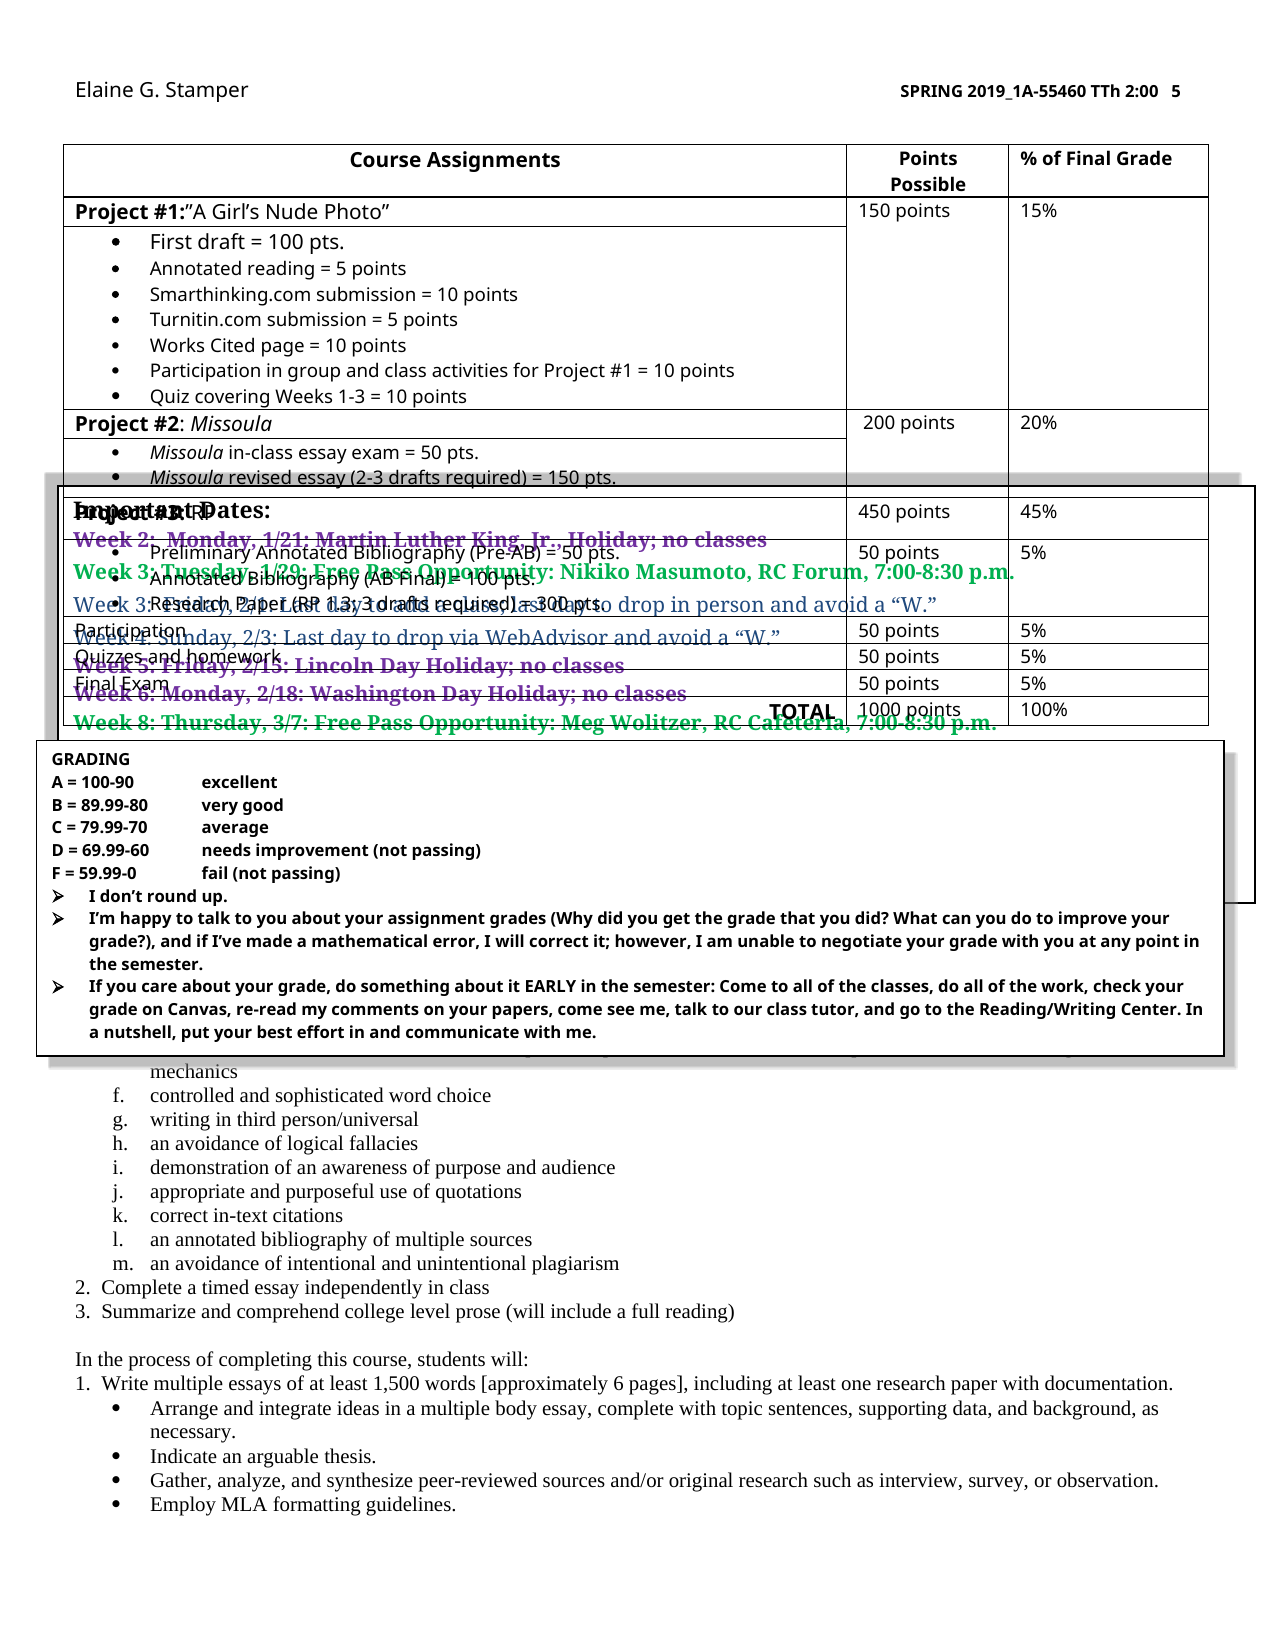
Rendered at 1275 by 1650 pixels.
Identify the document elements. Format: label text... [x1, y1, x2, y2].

table_header Course Assignments [64, 145, 846, 196]
table_cell 450 points [847, 498, 1008, 538]
list an avoidance of intentional and unintentional plagiarism [112, 1251, 1228, 1275]
table_cell 1000 points [847, 697, 1008, 725]
list Indicate an arguable thesis. [112, 1443, 1228, 1468]
table_cell 100% [1009, 697, 1208, 725]
table_header Points Possible [847, 145, 1008, 196]
table_cell Quizzes and homework [64, 644, 846, 669]
table_header % of Final Grade [1009, 145, 1208, 196]
table_cell Participation [64, 617, 846, 643]
table_cell 50 points [847, 540, 1008, 616]
list Gather, analyze, and synthesize peer-reviewed sources and/or original research such as interview, survey, or observation. [112, 1468, 1228, 1492]
list an annotated bibliography of multiple sources [112, 1227, 1228, 1251]
list sentences that exhibit a command of the complex/compound with minimal comma splices, sentence fuses, fragments, and mechanics [112, 1070, 1228, 1083]
list demonstration of an awareness of purpose and audience [112, 1155, 1228, 1179]
list Employ MLA formatting guidelines. [112, 1492, 1228, 1516]
table_cell 45% [1009, 498, 1208, 538]
table_cell 50 points [847, 617, 1008, 643]
text 3. Summarize and comprehend college level prose (will include a full reading) [75, 1299, 1228, 1323]
table_cell Project #1:”A Girl’s Nude Photo” [64, 198, 846, 226]
table_cell 20% [1009, 410, 1208, 497]
table_cell 50 points [847, 644, 1008, 669]
table_cell TOTAL [64, 697, 846, 725]
table_cell Project #2: Missoula [64, 410, 846, 438]
list Arrange and integrate ideas in a multiple body essay, complete with topic sentences, supporting data, and background, as necessary. [112, 1395, 1228, 1443]
list an avoidance of logical fallacies [112, 1131, 1228, 1155]
list writing in third person/universal [112, 1107, 1228, 1131]
list controlled and sophisticated word choice [112, 1083, 1228, 1107]
text 1. Write multiple essays of at least 1,500 words [approximately 6 pages], including at least one research paper with documentation. [75, 1371, 1228, 1395]
table_cell Final Exam [64, 670, 846, 696]
table_cell First draft = 100 pts. Annotated reading = 5 points Smarthinking.com submission = 10 points Turnitin.com submission = 5 points Works Cited page = 10 points Participation in group and class activities for Project #1 = 10 points Quiz covering Weeks 1-3 = 10 points [64, 227, 846, 408]
table_cell 150 points [847, 198, 1008, 408]
table_cell 5% [1009, 644, 1208, 669]
list appropriate and purposeful use of quotations [112, 1179, 1228, 1203]
text In the process of completing this course, students will: [75, 1347, 1228, 1371]
table_cell 5% [1009, 617, 1208, 643]
table_cell 15% [1009, 198, 1208, 408]
table_cell Preliminary Annotated Bibliography (Pre-AB) = 50 pts. Annotated Bibliography (AB Final) = 100 pts. Research Paper (RP 1.3; 3 drafts required) = 300 pts. [64, 540, 846, 616]
table_cell Project #3: RP [64, 498, 846, 538]
table_cell 5% [1009, 540, 1208, 616]
table_cell 5% [1009, 670, 1208, 696]
table_cell 200 points [847, 410, 1008, 497]
text 2. Complete a timed essay independently in class [75, 1275, 1228, 1299]
list correct in-text citations [112, 1203, 1228, 1227]
table_cell 50 points [847, 670, 1008, 696]
table_cell Missoula in-class essay exam = 50 pts. Missoula revised essay (2-3 drafts required) = 150 pts. [64, 439, 846, 497]
